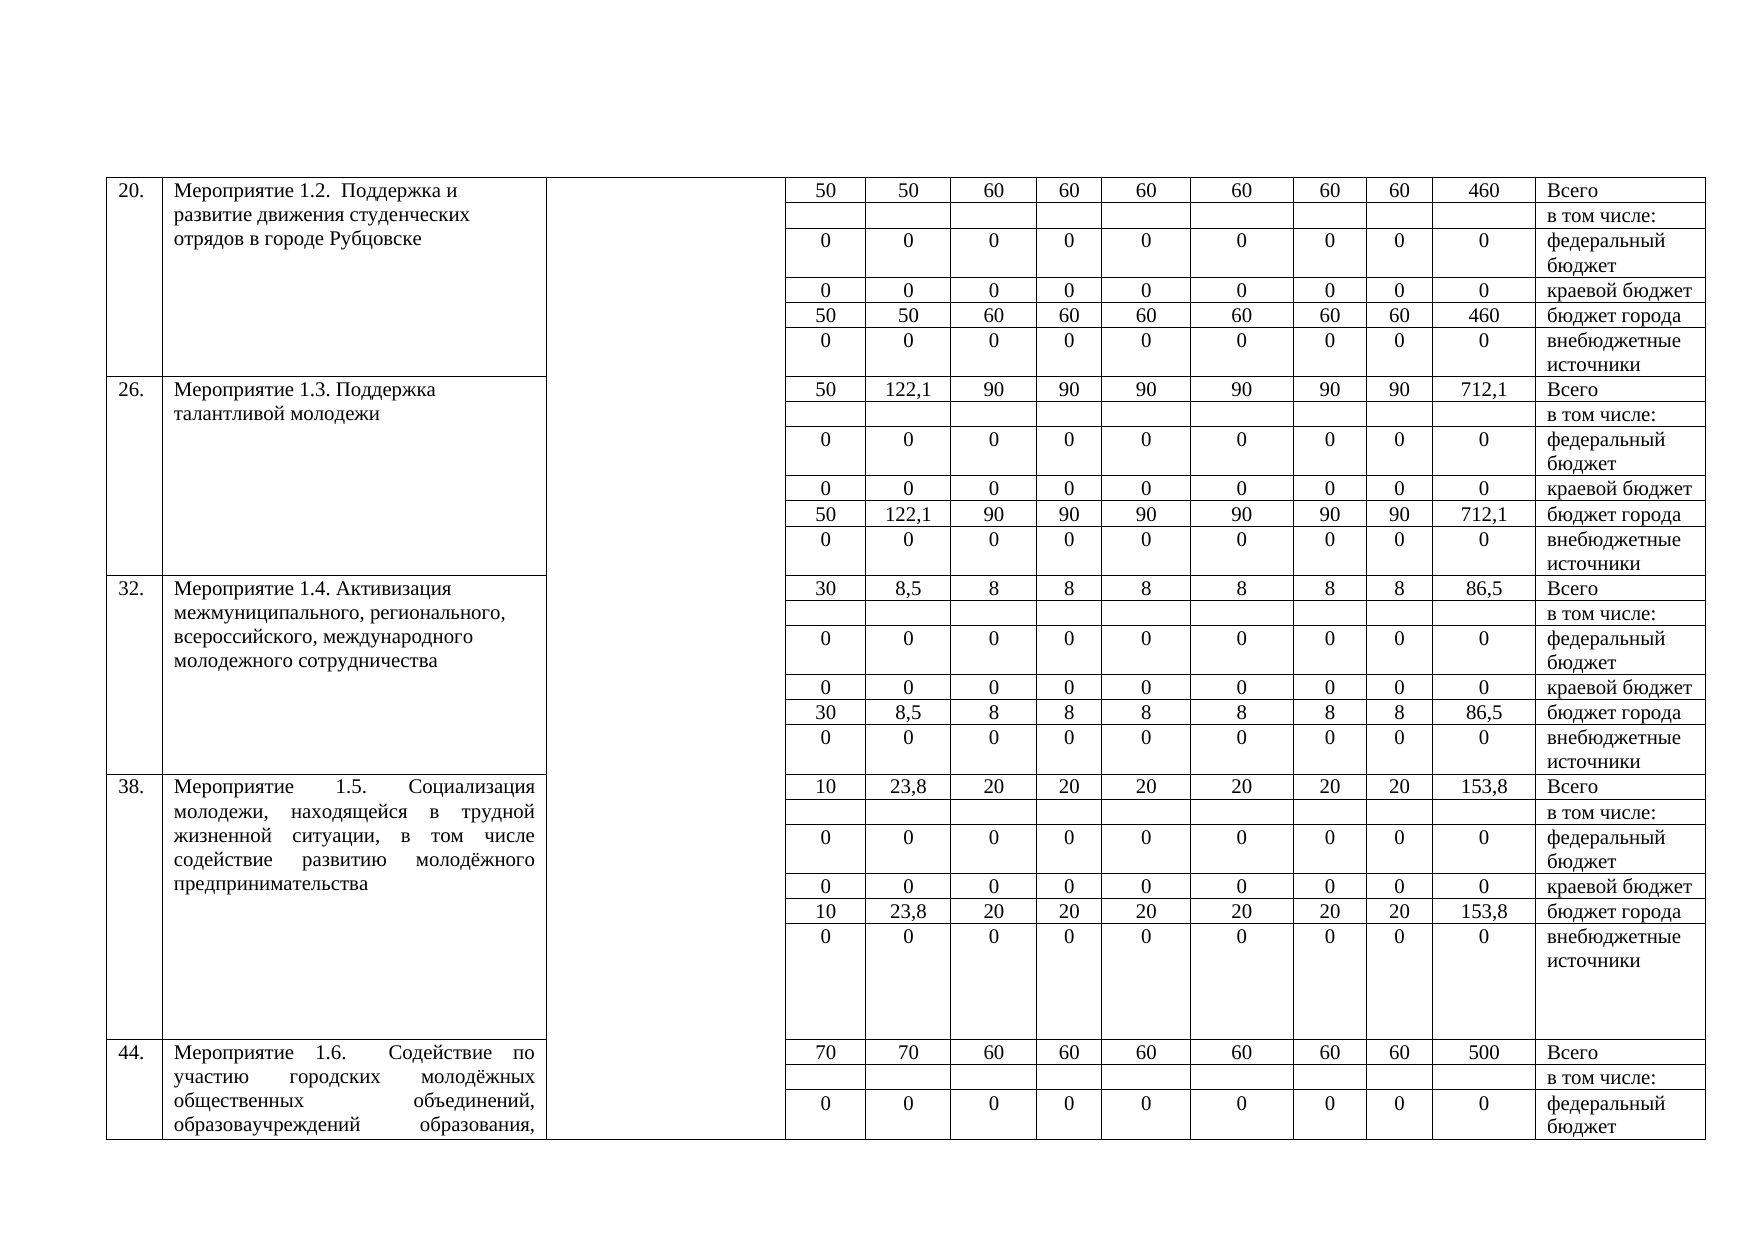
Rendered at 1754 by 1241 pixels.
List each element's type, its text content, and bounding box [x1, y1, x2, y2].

table_cell 0 [786, 924, 865, 1039]
table_cell [786, 1065, 865, 1089]
table_cell 60 [1037, 178, 1101, 202]
table_cell 0 [786, 229, 865, 277]
table_cell 90 [1294, 377, 1366, 401]
table_cell 0 [1191, 328, 1293, 376]
table_cell 0 [1102, 278, 1190, 302]
table_cell 60 [1102, 1040, 1190, 1064]
table_cell 0 [1102, 427, 1190, 475]
table_cell [1102, 601, 1190, 625]
table_cell [107, 775, 162, 1039]
table_cell Мероприятие 1.4. Активизация межмуниципального, регионального, всероссийского, международного молодежного сотрудничества [163, 576, 546, 773]
table_cell 8 [951, 576, 1036, 600]
table_cell 0 [1367, 924, 1432, 1039]
table_cell Мероприятие 1.2. Поддержка и развитие движения студенческих отрядов в городе Рубцовске [163, 178, 546, 376]
table_cell 0 [1367, 825, 1432, 873]
table_cell Мероприятие 1.6. Содействие по участию городских молодёжных общественных объединений, образоваучреждений образования, культуры и спорта в конкурсах грантов по поддержке молодёжных инициатив [163, 1040, 546, 1138]
table_cell 122,1 [866, 501, 950, 526]
table_cell 8 [1367, 700, 1432, 724]
table_cell 8 [1037, 700, 1101, 724]
table_cell внебюджетные источники [1536, 328, 1705, 376]
table_cell [951, 800, 1036, 824]
table_cell 0 [866, 626, 950, 674]
table_cell Всего [1536, 178, 1705, 202]
table_cell 0 [786, 278, 865, 302]
table_cell 50 [786, 377, 865, 401]
table_cell [1191, 402, 1293, 426]
table_cell 8 [951, 700, 1036, 724]
table_cell 0 [1294, 1090, 1366, 1138]
table_cell 60 [951, 178, 1036, 202]
table_cell 0 [786, 328, 865, 376]
table_cell 0 [866, 725, 950, 773]
table_cell 0 [1102, 675, 1190, 699]
table_cell 0 [1037, 1090, 1101, 1138]
table_cell 0 [786, 725, 865, 773]
table_cell 60 [1294, 1040, 1366, 1064]
table_cell 0 [1367, 1090, 1432, 1138]
table_cell 10 [786, 775, 865, 798]
table_cell 0 [1037, 725, 1101, 773]
table_cell 0 [1433, 427, 1535, 475]
table_cell 23,8 [866, 775, 950, 798]
table_cell 60 [1037, 303, 1101, 327]
table_cell 8 [1294, 700, 1366, 724]
table_cell 90 [951, 501, 1036, 526]
table_cell 0 [1102, 924, 1190, 1039]
table_cell [786, 800, 865, 824]
table_cell 0 [1102, 874, 1190, 898]
table_cell [1191, 203, 1293, 227]
table_cell 0 [866, 328, 950, 376]
table_cell 0 [1294, 725, 1366, 773]
table_cell 0 [1433, 1090, 1535, 1138]
table_cell 500 [1433, 1040, 1535, 1064]
table_cell 0 [1191, 825, 1293, 873]
table_cell 0 [1102, 476, 1190, 500]
table_cell Мероприятие 1.3. Поддержка талантливой молодежи [163, 377, 546, 575]
table_cell [951, 203, 1036, 227]
table_cell 0 [1294, 874, 1366, 898]
table_cell 8 [1037, 576, 1101, 600]
table_cell краевой бюджет [1536, 476, 1705, 500]
table_cell 20 [1102, 775, 1190, 798]
table_cell 30 [786, 700, 865, 724]
table_cell 0 [1102, 1090, 1190, 1138]
table_cell 20 [1294, 899, 1366, 923]
table_cell [1037, 402, 1101, 426]
table_cell 0 [866, 527, 950, 575]
table_cell 20 [1367, 899, 1432, 923]
table_cell [1037, 601, 1101, 625]
table_cell [1037, 203, 1101, 227]
table_cell [1037, 800, 1101, 824]
table_cell 0 [1294, 626, 1366, 674]
table_cell 60 [1367, 178, 1432, 202]
table_cell [1367, 1065, 1432, 1089]
table_cell [1037, 1065, 1101, 1089]
table_cell 0 [1367, 675, 1432, 699]
table_cell 0 [1433, 278, 1535, 302]
table_cell 60 [1102, 178, 1190, 202]
table_cell 8,5 [866, 576, 950, 600]
table_cell 712,1 [1433, 501, 1535, 526]
table_cell 153,8 [1433, 899, 1535, 923]
table_cell 0 [786, 825, 865, 873]
table_cell Всего [1536, 377, 1705, 401]
table_cell 90 [951, 377, 1036, 401]
table_cell 153,8 [1433, 775, 1535, 798]
table_cell 0 [1433, 626, 1535, 674]
table_cell 0 [1037, 427, 1101, 475]
table_cell [866, 601, 950, 625]
table_cell бюджет города [1536, 303, 1705, 327]
table_cell 0 [951, 725, 1036, 773]
table_cell 0 [786, 626, 865, 674]
table_cell 0 [1191, 278, 1293, 302]
table_cell 0 [786, 427, 865, 475]
table_cell 8 [1191, 700, 1293, 724]
table_cell [1433, 402, 1535, 426]
table_cell 60 [1191, 1040, 1293, 1064]
table_cell 86,5 [1433, 576, 1535, 600]
table_cell 0 [786, 1090, 865, 1138]
table_cell [1367, 800, 1432, 824]
table_cell [951, 601, 1036, 625]
table_cell 0 [786, 874, 865, 898]
table_cell 60 [1294, 178, 1366, 202]
table_cell [1102, 402, 1190, 426]
table_cell [107, 178, 162, 376]
table_cell 0 [1294, 427, 1366, 475]
table_cell 60 [951, 303, 1036, 327]
table_cell 0 [951, 427, 1036, 475]
table_cell 20 [951, 899, 1036, 923]
table_cell 0 [1294, 328, 1366, 376]
table_cell 0 [1433, 229, 1535, 277]
table_cell 90 [1037, 501, 1101, 526]
table_cell 0 [1367, 476, 1432, 500]
table_cell 0 [951, 328, 1036, 376]
table_cell 0 [951, 924, 1036, 1039]
table_cell 0 [1102, 626, 1190, 674]
table_cell 0 [1037, 476, 1101, 500]
table_cell Всего [1536, 576, 1705, 600]
table_cell 0 [1367, 328, 1432, 376]
table_cell 30 [786, 576, 865, 600]
table_cell 86,5 [1433, 700, 1535, 724]
table_cell 50 [786, 178, 865, 202]
table_cell 20 [1294, 775, 1366, 798]
table_cell [1102, 203, 1190, 227]
table_cell [1433, 800, 1535, 824]
table_cell 60 [1191, 303, 1293, 327]
table_cell 0 [1367, 427, 1432, 475]
table_cell [1367, 601, 1432, 625]
table_cell 0 [1037, 278, 1101, 302]
table_cell 60 [1037, 1040, 1101, 1064]
table_cell в том числе: [1536, 1065, 1705, 1089]
table_cell в том числе: [1536, 402, 1705, 426]
table_cell 0 [951, 675, 1036, 699]
table_cell Мероприятие 1.5. Социализация молодежи, находящейся в трудной жизненной ситуации, в том числе содействие развитию молодёжного предпринимательства [163, 775, 546, 1039]
table_cell [1433, 1065, 1535, 1089]
table_cell 8 [1102, 576, 1190, 600]
table_cell 70 [866, 1040, 950, 1064]
table_cell 0 [1037, 675, 1101, 699]
table_cell федеральный бюджет [1536, 626, 1705, 674]
table_cell 0 [1294, 825, 1366, 873]
table_cell [1294, 800, 1366, 824]
table_cell 0 [1191, 874, 1293, 898]
table_cell краевой бюджет [1536, 874, 1705, 898]
table_cell [107, 377, 162, 575]
table_cell [786, 402, 865, 426]
table_cell 0 [1037, 626, 1101, 674]
table_cell 460 [1433, 303, 1535, 327]
table_cell 0 [866, 278, 950, 302]
table_cell [866, 203, 950, 227]
table_cell 0 [951, 1090, 1036, 1138]
table_cell 0 [1037, 527, 1101, 575]
table_cell краевой бюджет [1536, 278, 1705, 302]
table_cell 0 [1433, 527, 1535, 575]
table_cell [1294, 203, 1366, 227]
table_cell [1102, 1065, 1190, 1089]
table_cell 0 [1294, 527, 1366, 575]
table_cell 90 [1367, 377, 1432, 401]
table_cell 0 [1191, 427, 1293, 475]
table_cell [1367, 402, 1432, 426]
table_cell [1294, 402, 1366, 426]
table_cell 60 [1191, 178, 1293, 202]
table_cell бюджет города [1536, 899, 1705, 923]
table_cell 20 [1367, 775, 1432, 798]
table_cell 90 [1367, 501, 1432, 526]
table_cell 20 [1191, 775, 1293, 798]
table_cell бюджет города [1536, 501, 1705, 526]
table_cell 0 [1367, 229, 1432, 277]
table_cell 90 [1102, 377, 1190, 401]
table_cell внебюджетные источники [1536, 725, 1705, 773]
table_cell 0 [951, 476, 1036, 500]
table_cell 10 [786, 899, 865, 923]
table_cell федеральный бюджет [1536, 825, 1705, 873]
table_cell 0 [1433, 675, 1535, 699]
table_cell 0 [1433, 328, 1535, 376]
table_cell [1433, 601, 1535, 625]
table_cell 0 [951, 278, 1036, 302]
table_cell 0 [1191, 626, 1293, 674]
table_cell 0 [1191, 476, 1293, 500]
table_cell в том числе: [1536, 203, 1705, 227]
table_cell 8,5 [866, 700, 950, 724]
table_cell 0 [1191, 229, 1293, 277]
table_cell 0 [1102, 725, 1190, 773]
table_cell 90 [1191, 377, 1293, 401]
table_cell Всего [1536, 775, 1705, 798]
table_cell 0 [1294, 924, 1366, 1039]
table_cell [107, 576, 162, 773]
table_cell 0 [1433, 924, 1535, 1039]
table_cell 0 [951, 874, 1036, 898]
table_cell 0 [951, 825, 1036, 873]
table_cell 0 [866, 1090, 950, 1138]
table_cell 0 [1037, 874, 1101, 898]
table_cell [1433, 203, 1535, 227]
table_cell [866, 1065, 950, 1089]
table_cell федеральный бюджет [1536, 427, 1705, 475]
table_cell 0 [951, 626, 1036, 674]
table_cell 0 [866, 476, 950, 500]
table_cell 50 [786, 303, 865, 327]
table_cell 0 [1037, 328, 1101, 376]
table_cell 0 [1037, 924, 1101, 1039]
table_cell [1191, 800, 1293, 824]
table_cell в том числе: [1536, 800, 1705, 824]
table_cell 60 [1102, 303, 1190, 327]
table_cell 0 [1433, 476, 1535, 500]
table_cell 8 [1191, 576, 1293, 600]
table_cell 8 [1102, 700, 1190, 724]
table_cell 0 [1294, 476, 1366, 500]
table_cell 20 [951, 775, 1036, 798]
table_cell 460 [1433, 178, 1535, 202]
table_cell [1294, 1065, 1366, 1089]
table_cell [107, 1040, 162, 1138]
table_cell [1191, 1065, 1293, 1089]
table_cell 0 [1037, 229, 1101, 277]
table_cell краевой бюджет [1536, 675, 1705, 699]
table_cell 0 [1294, 229, 1366, 277]
table_cell 0 [1294, 278, 1366, 302]
table_cell 90 [1191, 501, 1293, 526]
table_cell 20 [1191, 899, 1293, 923]
table_cell 0 [1294, 675, 1366, 699]
table_cell 60 [951, 1040, 1036, 1064]
table_cell 20 [1037, 775, 1101, 798]
table_cell 0 [866, 427, 950, 475]
table_cell 0 [1191, 725, 1293, 773]
table_cell 0 [786, 476, 865, 500]
table_cell 8 [1294, 576, 1366, 600]
table_cell [1294, 601, 1366, 625]
table_cell 0 [866, 229, 950, 277]
table_cell 90 [1102, 501, 1190, 526]
table_cell внебюджетные источники [1536, 924, 1705, 1039]
table_cell 60 [1294, 303, 1366, 327]
table_cell [951, 402, 1036, 426]
table_cell 0 [1433, 725, 1535, 773]
table_cell федеральный бюджет [1536, 229, 1705, 277]
table_cell 0 [951, 527, 1036, 575]
table_cell [951, 1065, 1036, 1089]
table_cell Всего [1536, 1040, 1705, 1064]
table_cell 0 [1191, 527, 1293, 575]
table_cell 0 [866, 874, 950, 898]
table_cell 23,8 [866, 899, 950, 923]
table_cell 122,1 [866, 377, 950, 401]
table_cell 0 [951, 229, 1036, 277]
table_cell 0 [786, 527, 865, 575]
table_cell 0 [866, 825, 950, 873]
table_cell 50 [866, 303, 950, 327]
table_cell 0 [1102, 825, 1190, 873]
table_cell 0 [1037, 825, 1101, 873]
table_cell 90 [1037, 377, 1101, 401]
table_cell [1102, 800, 1190, 824]
table_cell 0 [1433, 874, 1535, 898]
table_cell [866, 402, 950, 426]
table_cell 712,1 [1433, 377, 1535, 401]
table_cell бюджет города [1536, 700, 1705, 724]
table_cell [1367, 203, 1432, 227]
table_cell 8 [1367, 576, 1432, 600]
table_cell 0 [1191, 924, 1293, 1039]
table_cell 0 [1102, 229, 1190, 277]
table_cell 0 [866, 924, 950, 1039]
table_cell федеральный бюджет [1536, 1090, 1705, 1138]
table_cell 20 [1037, 899, 1101, 923]
table_cell 0 [1367, 527, 1432, 575]
table_cell [786, 203, 865, 227]
table_cell 0 [1191, 675, 1293, 699]
table_cell 0 [1102, 328, 1190, 376]
table_cell в том числе: [1536, 601, 1705, 625]
table_cell 60 [1367, 303, 1432, 327]
table_cell 0 [1367, 626, 1432, 674]
table_cell [1191, 601, 1293, 625]
table_cell 0 [1433, 825, 1535, 873]
table_cell 0 [1102, 527, 1190, 575]
table_cell [786, 601, 865, 625]
table_cell 50 [866, 178, 950, 202]
table_cell 0 [786, 675, 865, 699]
table_cell 0 [1367, 874, 1432, 898]
table_cell 0 [1367, 278, 1432, 302]
table_cell 0 [1367, 725, 1432, 773]
table_cell 50 [786, 501, 865, 526]
table_cell 20 [1102, 899, 1190, 923]
table_cell [866, 800, 950, 824]
table_cell 0 [866, 675, 950, 699]
table_cell 70 [786, 1040, 865, 1064]
table_cell 60 [1367, 1040, 1432, 1064]
table_cell внебюджетные источники [1536, 527, 1705, 575]
table_cell 90 [1294, 501, 1366, 526]
table_cell 0 [1191, 1090, 1293, 1138]
